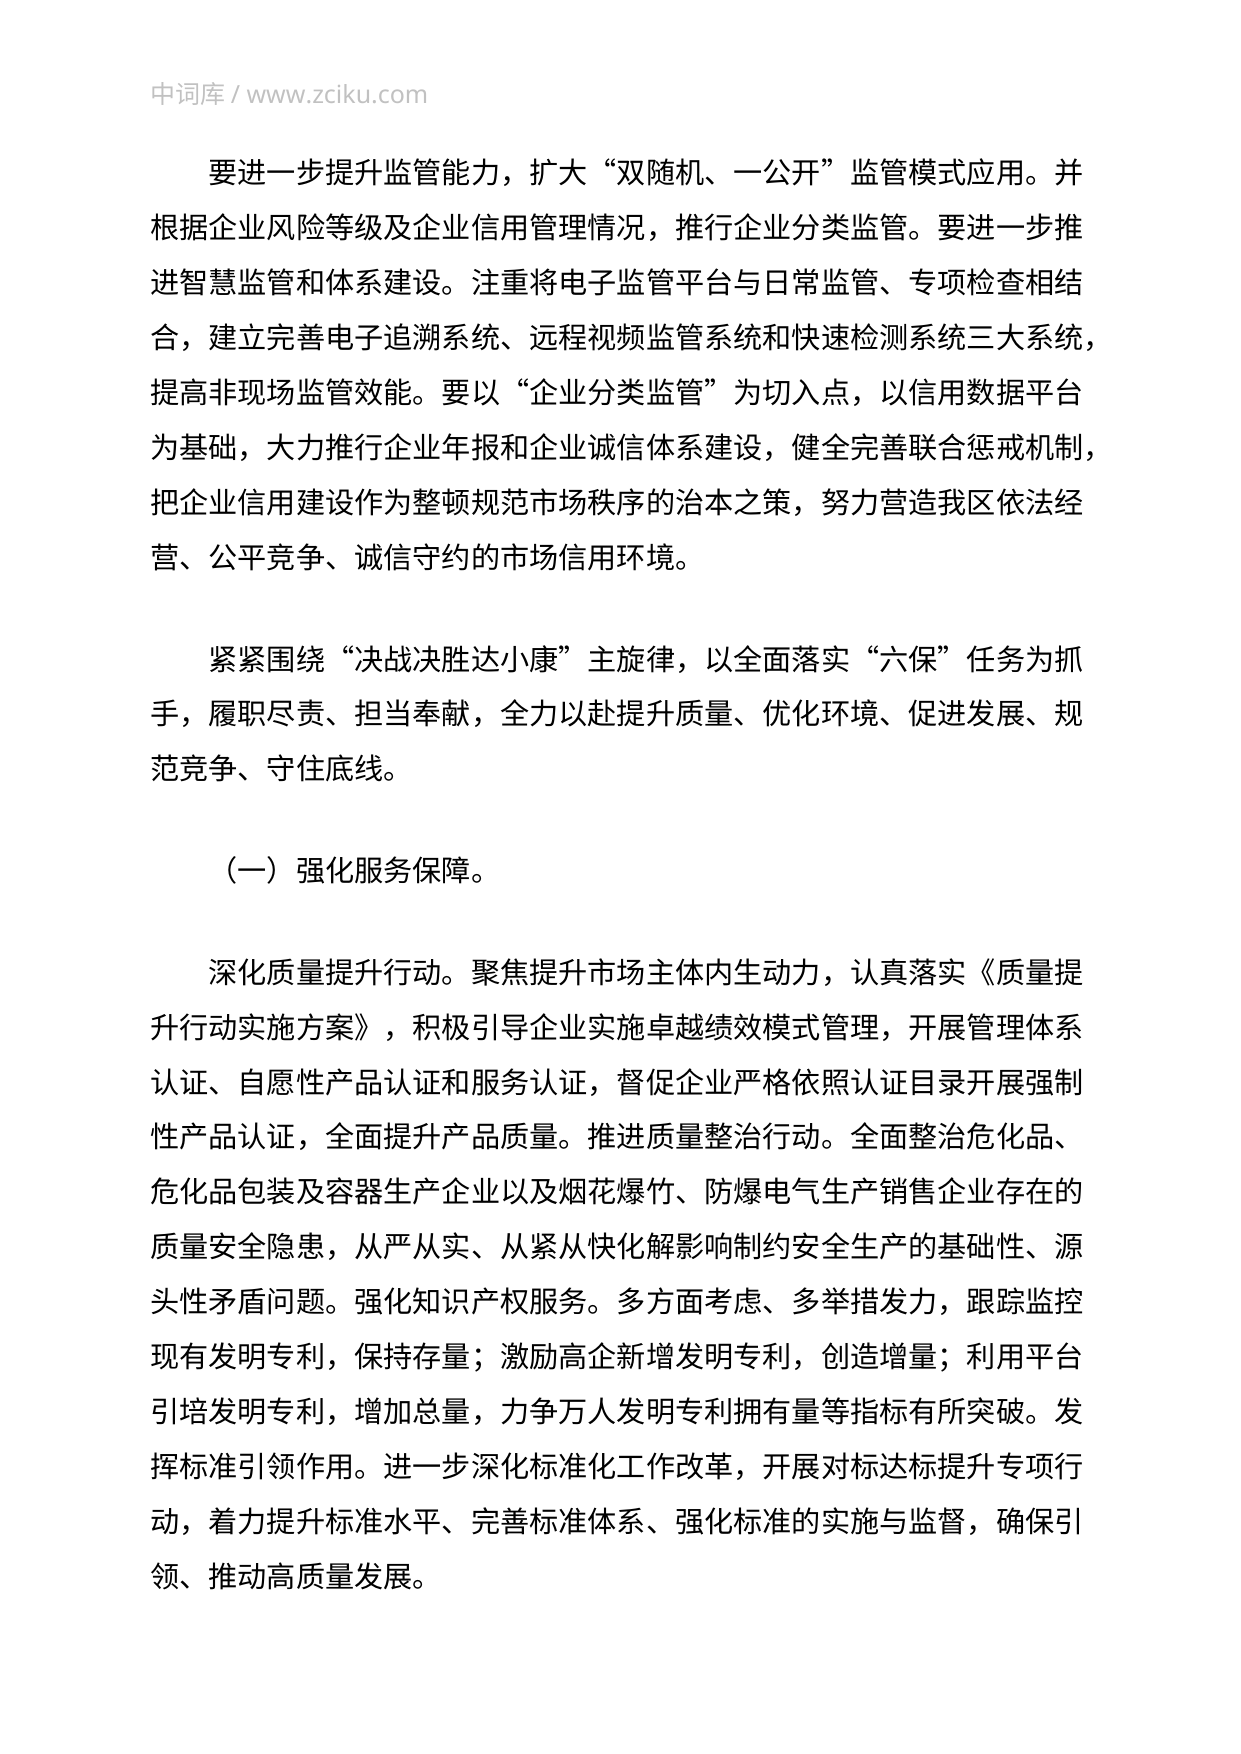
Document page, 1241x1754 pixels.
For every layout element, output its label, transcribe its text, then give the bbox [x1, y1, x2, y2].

text 紧紧围绕“决战决胜达小康”主旋律，以全面落实“六保”任务为抓手，履职尽责、担当奉献，全力以赴提升质量、优化环境、促进发展、规范竞争、守住底线。 [150, 636, 1090, 788]
text 要进一步提升监管能力，扩大“双随机、一公开”监管模式应用。并根据企业风险等级及企业信用管理情况，推行企业分类监管。要进一步推进智慧监管和体系建设。注重将电子监管平台与日常监管、专项检查相结合，建立完善电子追溯系统、远程视频监管系统和快速检测系统三大系统，提高非现场监管效能。要以“企业分类监管”为切入点，以信用数据平台为基础，大力推行企业年报和企业诚信体系建设，健全完善联合惩戒机制，把企业信用建设作为整顿规范市场秩序的治本之策，努力营造我区依法经营、公平竞争、诚信守约的市场信用环境。 [150, 150, 1090, 577]
text 深化质量提升行动。聚焦提升市场主体内生动力，认真落实《质量提升行动实施方案》，积极引导企业实施卓越绩效模式管理，开展管理体系认证、自愿性产品认证和服务认证，督促企业严格依照认证目录开展强制性产品认证，全面提升产品质量。推进质量整治行动。全面整治危化品、危化品包装及容器生产企业以及烟花爆竹、防爆电气生产销售企业存在的质量安全隐患，从严从实、从紧从快化解影响制约安全生产的基础性、源头性矛盾问题。强化知识产权服务。多方面考虑、多举措发力，跟踪监控现有发明专利，保持存量；激励高企新增发明专利，创造增量；利用平台引培发明专利，增加总量，力争万人发明专利拥有量等指标有所突破。发挥标准引领作用。进一步深化标准化工作改革，开展对标达标提升专项行动，着力提升标准水平、完善标准体系、强化标准的实施与监督，确保引领、推动高质量发展。 [150, 949, 1090, 1596]
text （一）强化服务保障。 [150, 848, 1090, 890]
